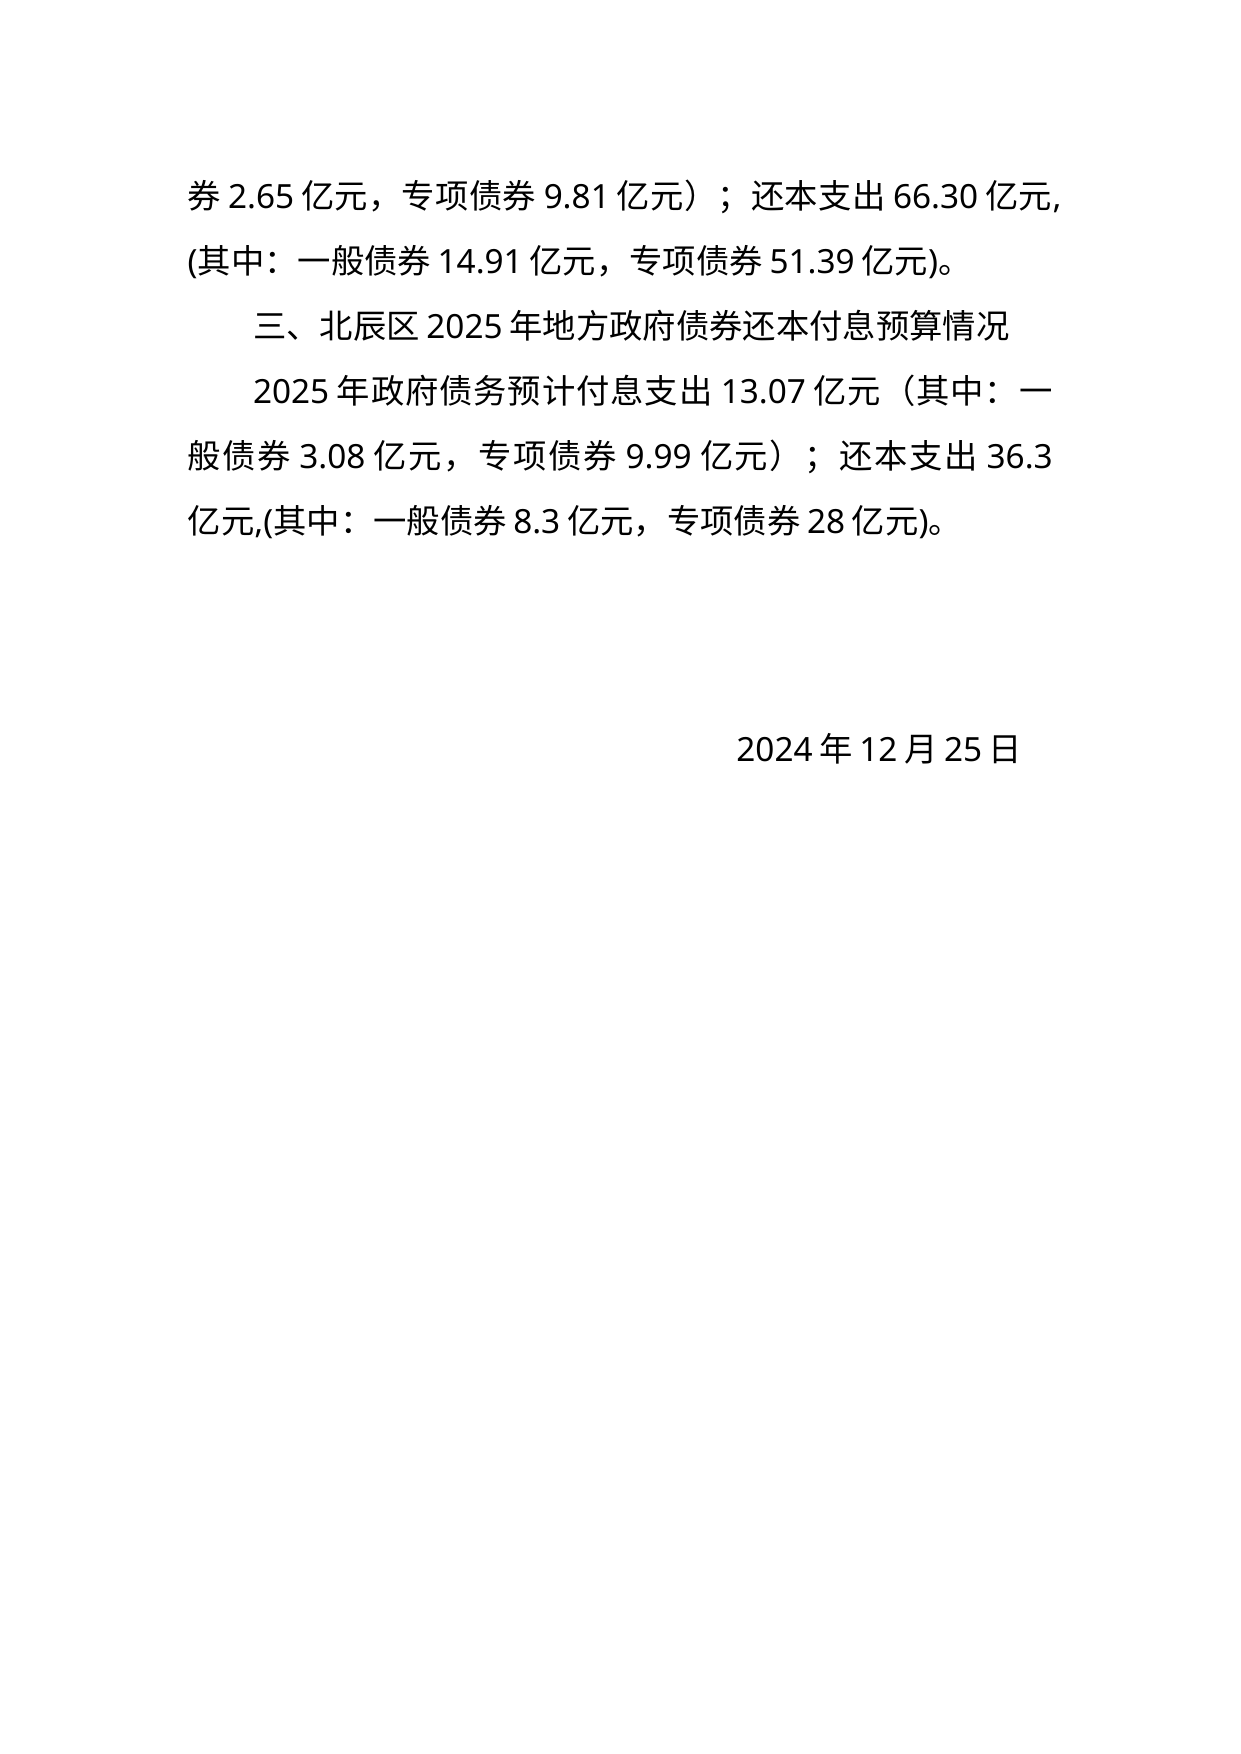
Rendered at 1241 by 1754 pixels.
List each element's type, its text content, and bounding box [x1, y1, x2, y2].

text 三、北辰区2025年地方政府债券还本付息预算情况 [187, 292, 1053, 357]
text 2024年12月25日 [187, 714, 1053, 779]
text 2025年政府债务预计付息支出13.07亿元（其中：一般债券3.08亿元，专项债券9.99亿元）；还本支出36.3亿元,(其中：一般债券8.3亿元，专项债券28亿元)。 [187, 357, 1053, 552]
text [187, 162, 1053, 292]
